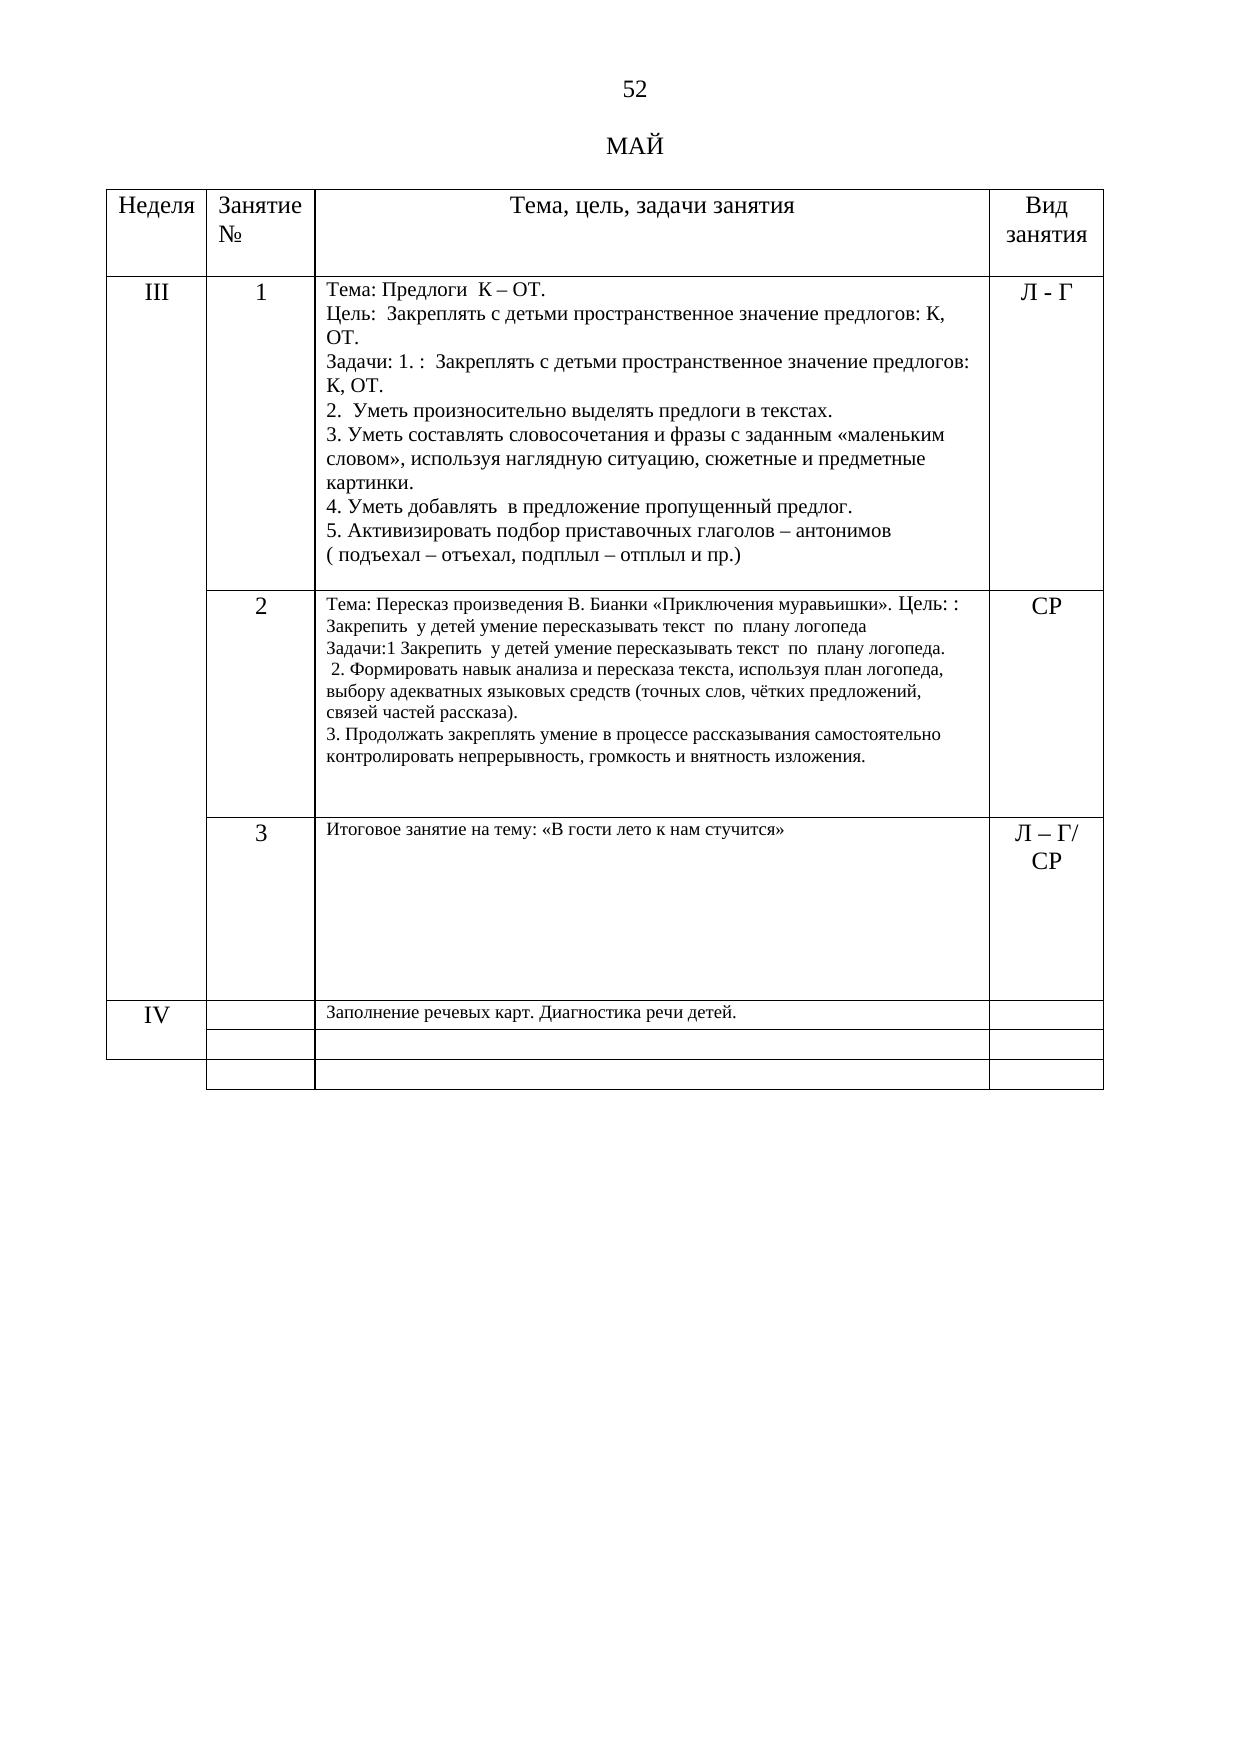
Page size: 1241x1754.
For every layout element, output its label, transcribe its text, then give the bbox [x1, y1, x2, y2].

table_header Занятие № [207, 190, 314, 276]
table_cell [316, 1030, 989, 1059]
table_cell 2 [207, 591, 314, 817]
table_cell [207, 1001, 314, 1029]
table_cell Тема: Предлоги К – ОТ. Цель: Закреплять с детьми пространственное значение предлогов: К, ОТ. Задачи: 1. : Закреплять с детьми пространственное значение предлогов: К, ОТ. 2. Уметь произносительно выделять предлоги в текстах. 3. Уметь составлять словосочетания и фразы с заданным «маленьким словом», используя наглядную ситуацию, сюжетные и предметные картинки. 4. Уметь добавлять в предложение пропущенный предлог. 5. Активизировать подбор приставочных глаголов – антонимов ( подъехал – отъехал, подплыл – отплыл и пр.) [316, 277, 989, 590]
table_cell [316, 1060, 989, 1089]
text МАЙ [118, 131, 1152, 160]
table_cell III [107, 277, 206, 999]
table_cell Л - Г [990, 277, 1103, 590]
table_cell 3 [207, 818, 314, 999]
table_cell [990, 1030, 1103, 1059]
table_cell Тема: Пересказ произведения В. Бианки «Приключения муравьишки». Цель: : Закрепить у детей умение пересказывать текст по плану логопеда Задачи:1 Закрепить у детей умение пересказывать текст по плану логопеда. 2. Формировать навык анализа и пересказа текста, используя план логопеда, выбору адекватных языковых средств (точных слов, чётких предложений, связей частей рассказа). 3. Продолжать закреплять умение в процессе рассказывания самостоятельно контролировать непрерывность, громкость и внятность изложения. [316, 591, 989, 817]
table_cell [990, 1060, 1103, 1089]
table_cell [990, 1001, 1103, 1029]
table_cell IV [107, 1001, 206, 1059]
table_header Тема, цель, задачи занятия [316, 190, 989, 276]
table_cell [207, 1030, 314, 1059]
table_cell Заполнение речевых карт. Диагностика речи детей. [316, 1001, 989, 1029]
table_cell Л – Г/ СР [990, 818, 1103, 999]
table_cell 1 [207, 277, 314, 590]
table_header Вид занятия [990, 190, 1103, 276]
table_cell Итоговое занятие на тему: «В гости лето к нам стучится» [316, 818, 989, 999]
table_cell [207, 1060, 314, 1089]
table_cell СР [990, 591, 1103, 817]
table_header Неделя [107, 190, 206, 276]
